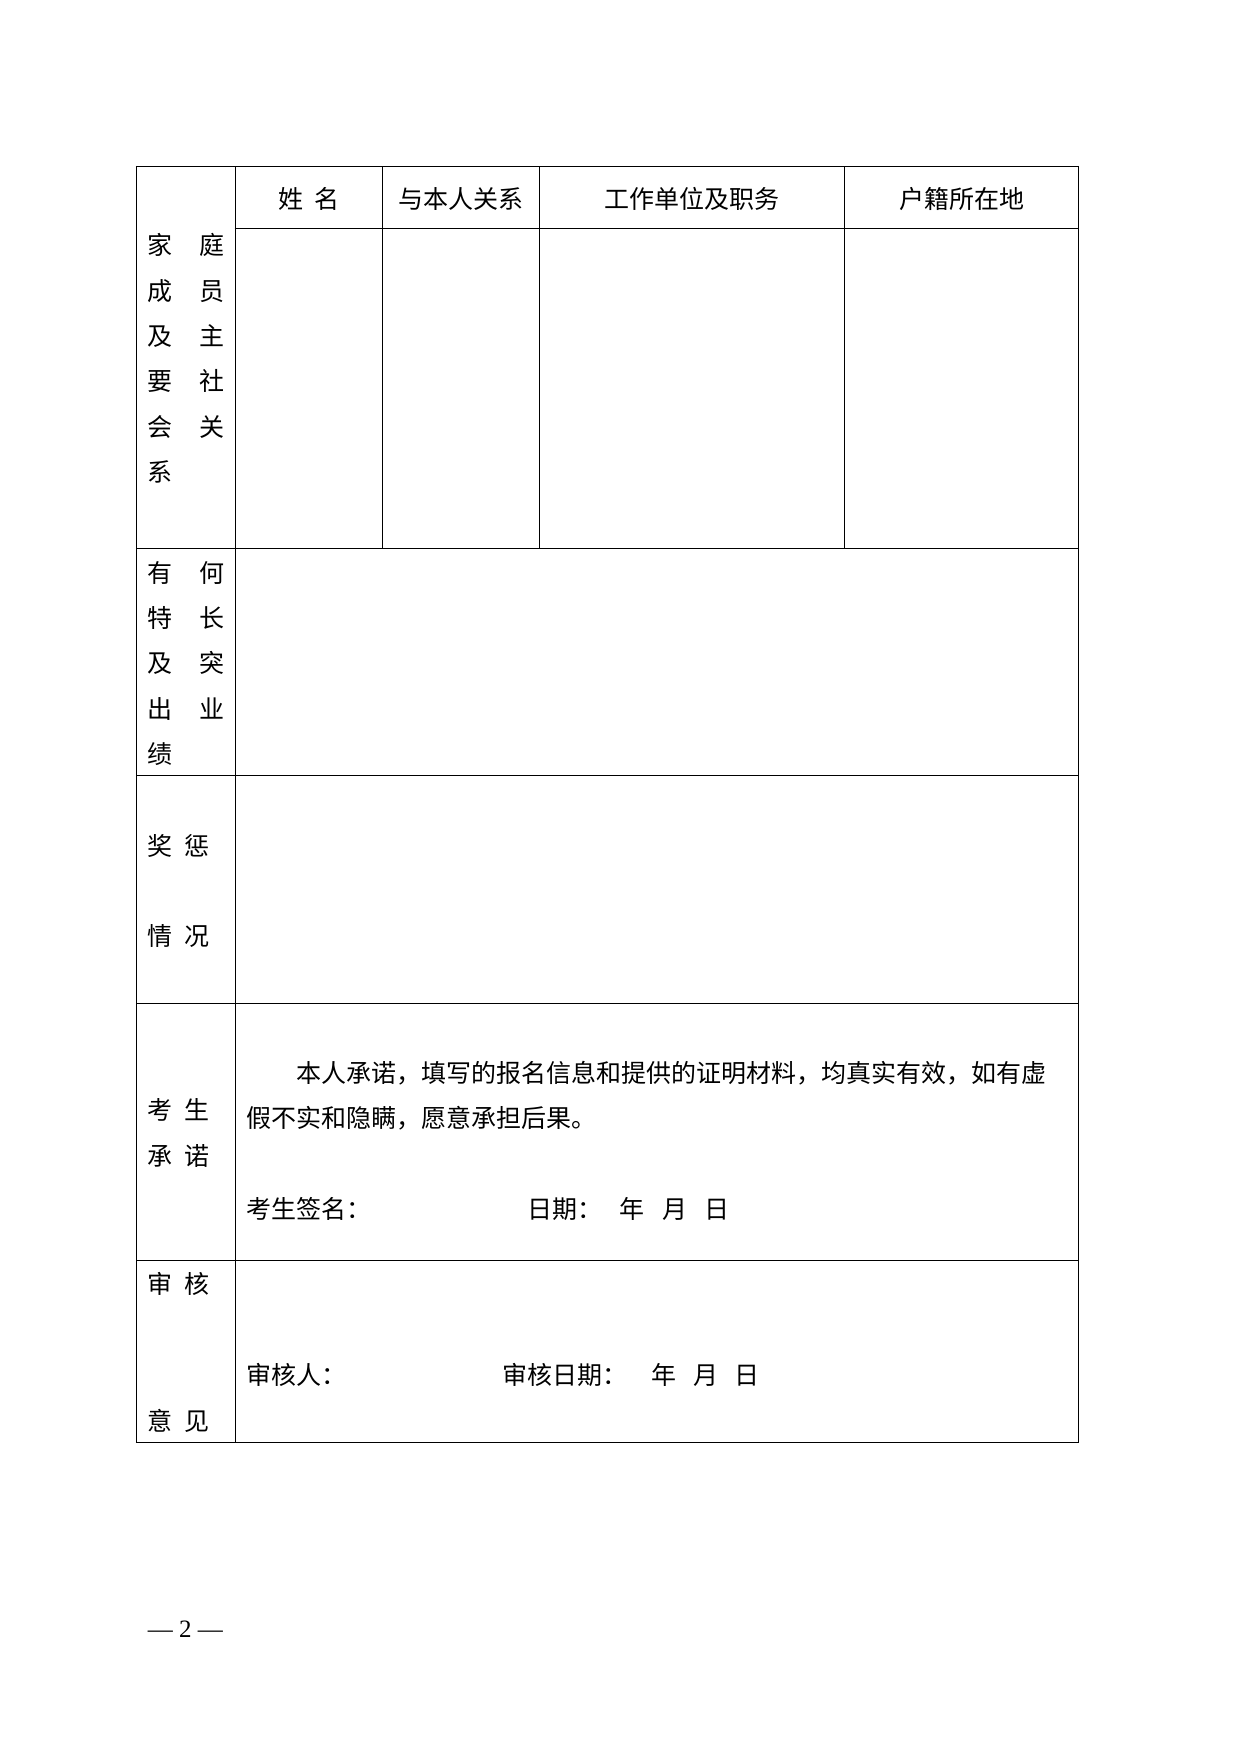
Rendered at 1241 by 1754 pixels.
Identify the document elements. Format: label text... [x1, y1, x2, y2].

table_header 工作单位及职务 [540, 167, 844, 228]
table_cell [845, 229, 1078, 548]
table_cell [383, 229, 539, 548]
table_cell 有 何特 长及 突出 业绩 [137, 549, 235, 775]
table_cell 考 生 承 诺 [137, 1004, 235, 1259]
table_header 姓 名 [236, 167, 382, 228]
table_cell 审核人： 审核日期： 年 月 日 [236, 1261, 1078, 1442]
table_header 户籍所在地 [845, 167, 1078, 228]
table_cell 奖 惩 情 况 [137, 776, 235, 1003]
table_cell [236, 549, 1078, 775]
table_cell [540, 229, 844, 548]
table_cell [236, 229, 382, 548]
table_cell 本人承诺，填写的报名信息和提供的证明材料，均真实有效，如有虚假不实和隐瞒，愿意承担后果。 考生签名： 日期： 年 月 日 [236, 1004, 1078, 1259]
table_header 家 庭成 员及 主要 社会 关系 [137, 167, 235, 548]
table_header 与本人关系 [383, 167, 539, 228]
table_cell [236, 776, 1078, 1003]
table_cell 审 核 意 见 [137, 1261, 235, 1442]
